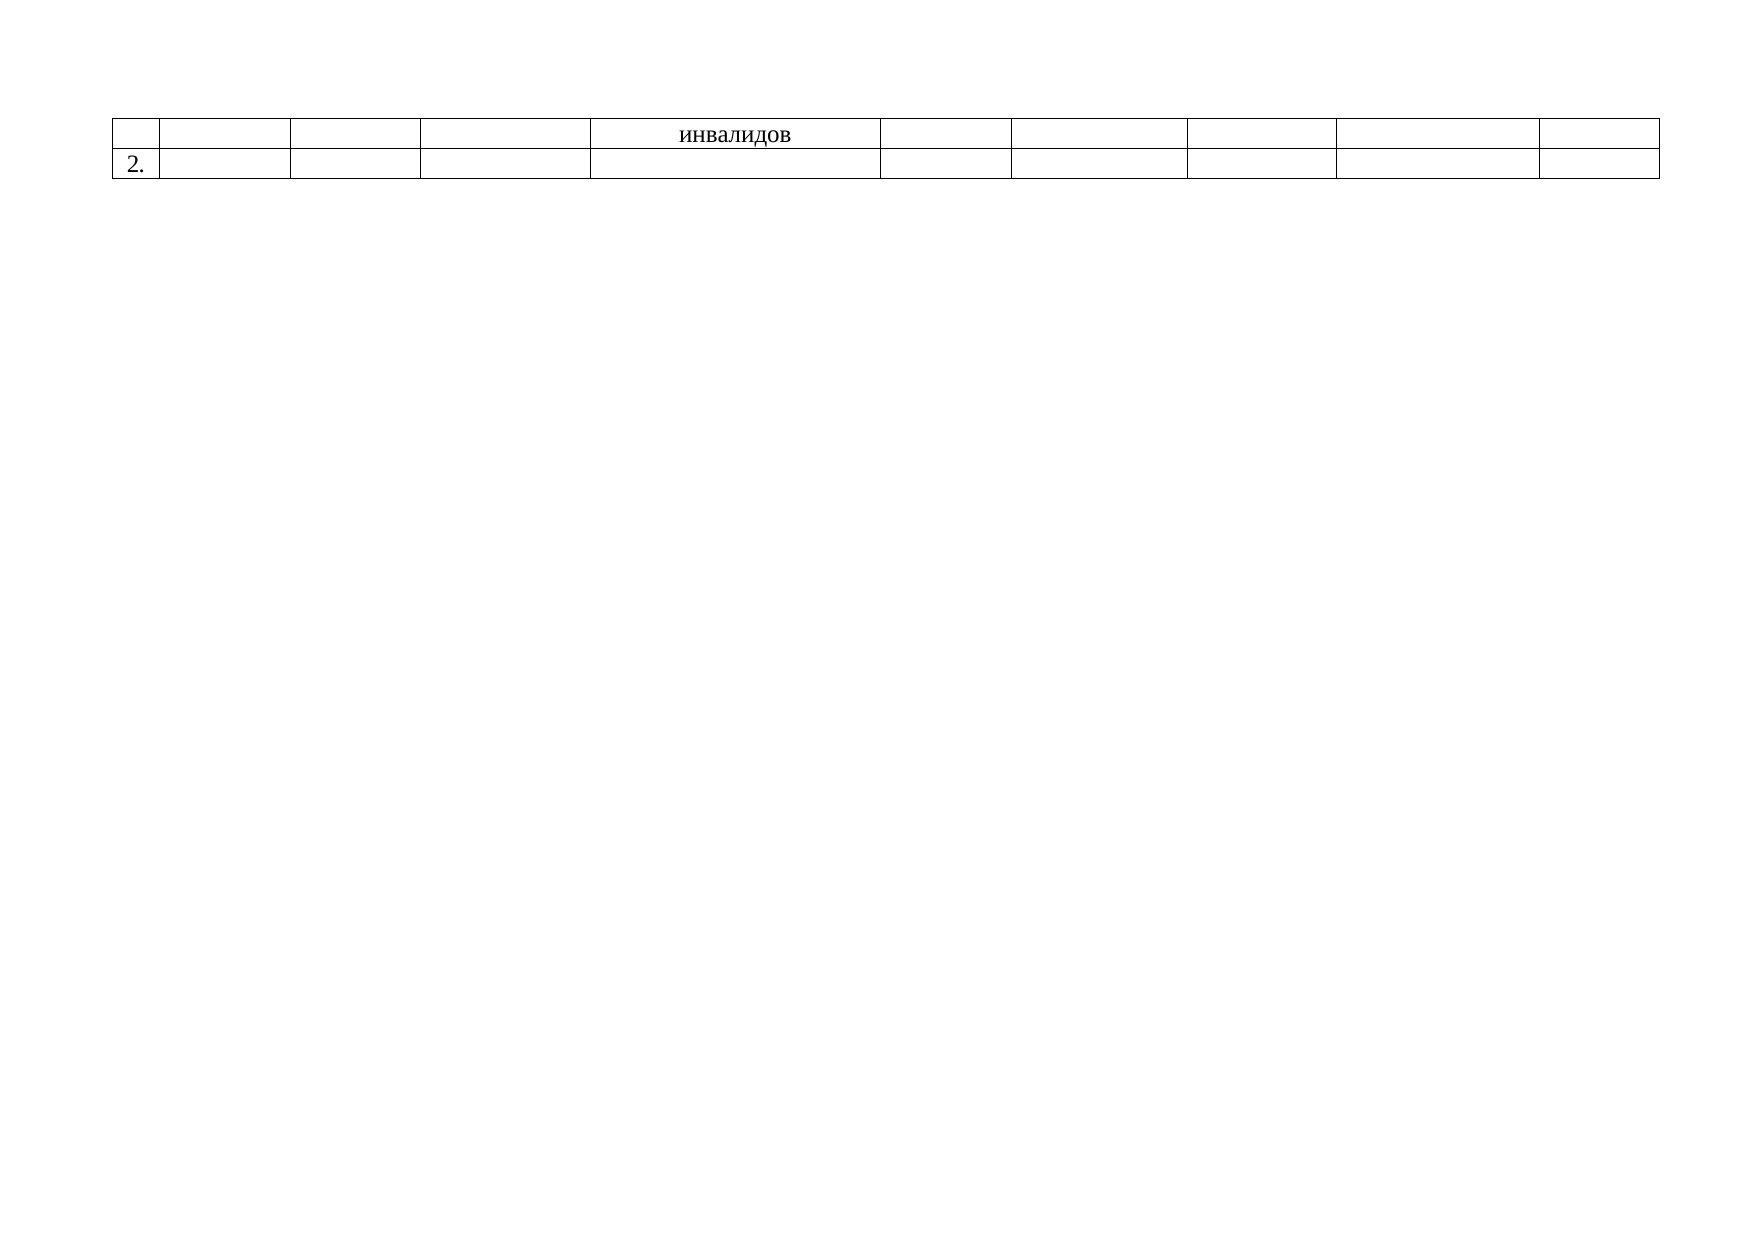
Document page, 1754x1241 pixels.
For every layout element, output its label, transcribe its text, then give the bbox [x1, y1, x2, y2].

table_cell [421, 119, 590, 148]
table_cell 1. [113, 119, 159, 148]
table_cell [160, 119, 290, 148]
table_cell [591, 149, 880, 178]
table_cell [1188, 119, 1336, 148]
table_cell - [1337, 119, 1539, 148]
table_cell [881, 149, 1011, 178]
table_cell [1337, 149, 1539, 178]
table_cell [1012, 149, 1187, 178]
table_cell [881, 119, 1011, 148]
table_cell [1012, 119, 1187, 148]
table_cell 2. [113, 149, 159, 178]
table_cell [1540, 119, 1659, 148]
table_cell [291, 149, 420, 178]
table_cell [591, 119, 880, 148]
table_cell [291, 119, 420, 148]
table_cell [1188, 149, 1336, 178]
table_cell [1540, 149, 1659, 178]
table_cell [160, 149, 290, 178]
table_cell [421, 149, 590, 178]
